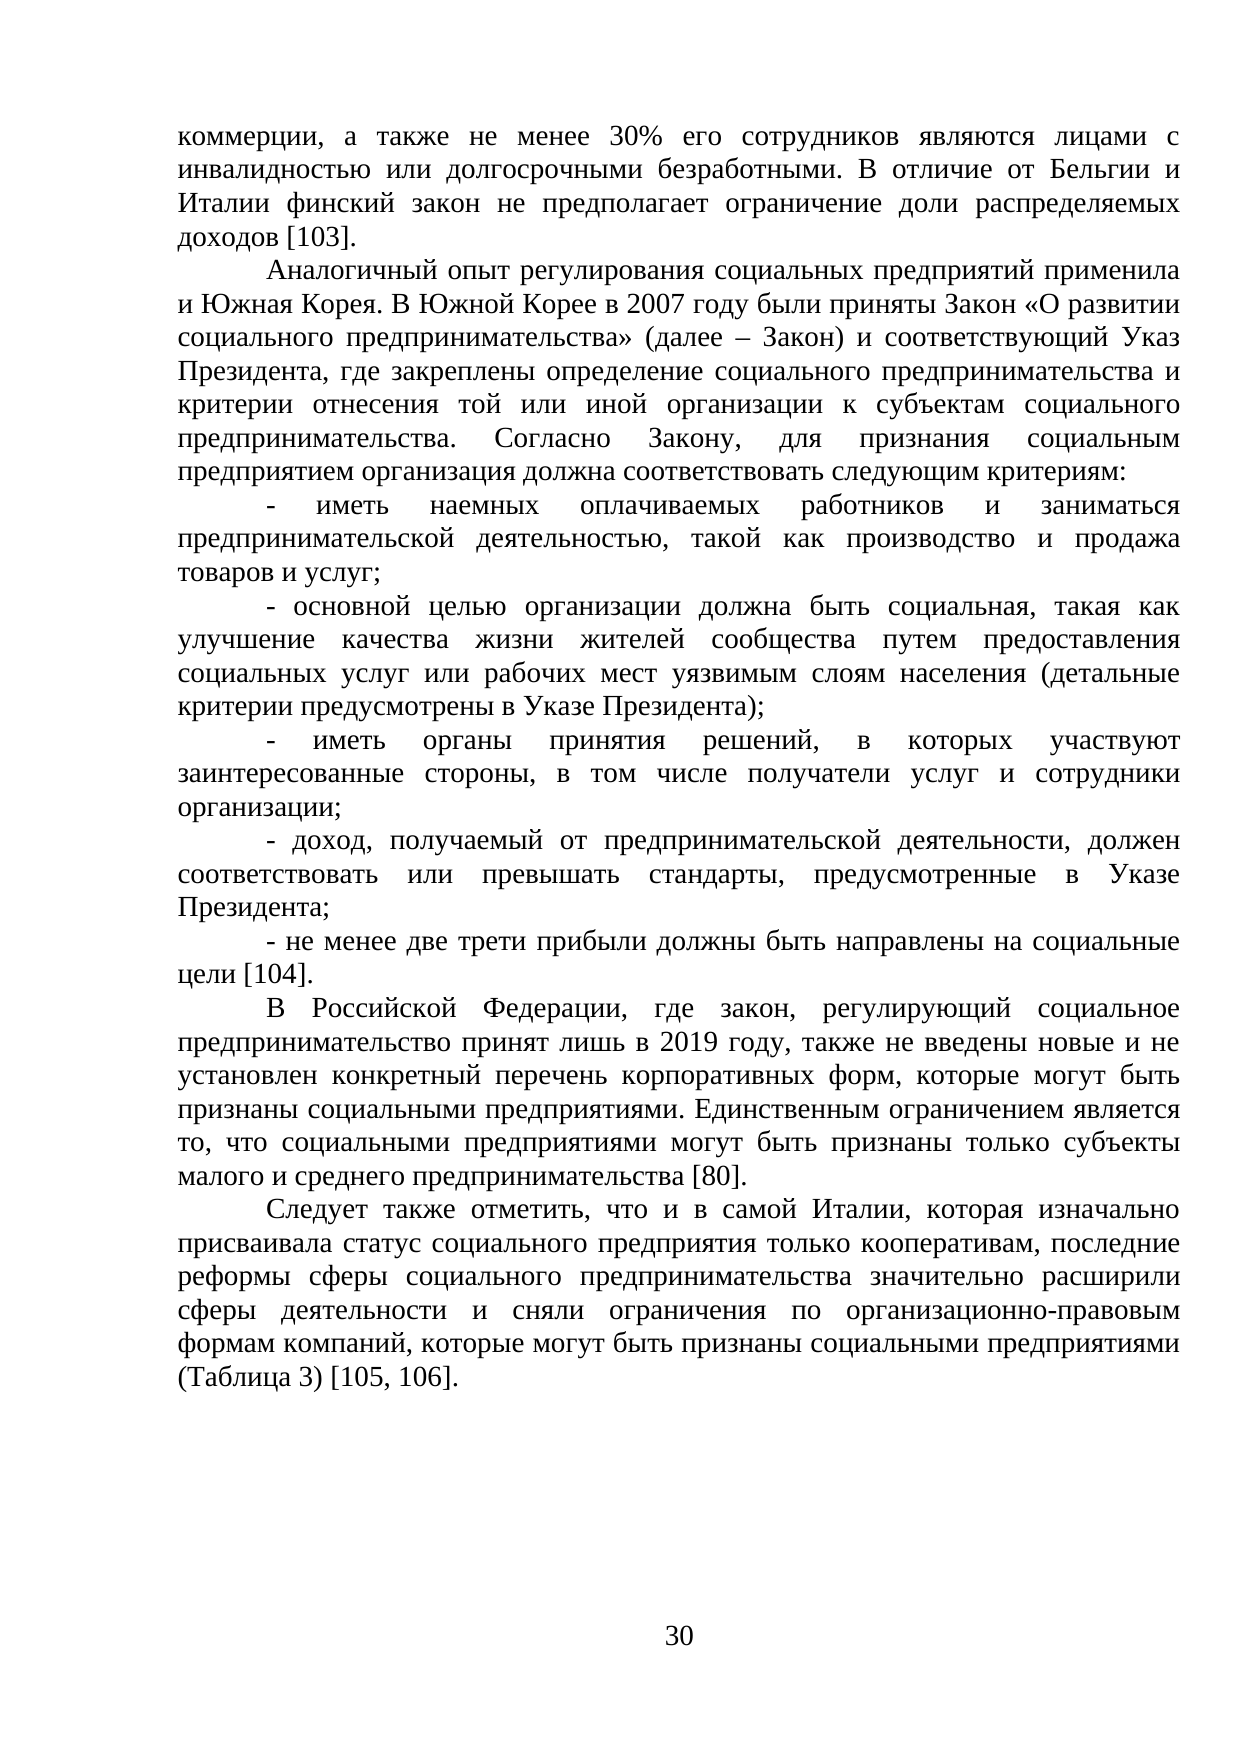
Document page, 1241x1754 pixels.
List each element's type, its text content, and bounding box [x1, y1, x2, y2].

text В Российской Федерации, где закон, регулирующий социальное предпринимательство принят лишь в 2019 году, также не введены новые и не установлен конкретный перечень корпоративных форм, которые могут быть признаны социальными предприятиями. Единственным ограничением является то, что социальными предприятиями могут быть признаны только субъекты малого и среднего предпринимательства [80]. [177, 990, 1181, 1191]
text Следует также отметить, что и в самой Италии, которая изначально присваивала статус социального предприятия только кооперативам, последние реформы сферы социального предпринимательства значительно расширили сферы деятельности и сняли ограничения по организационно-правовым формам компаний, которые могут быть признаны социальными предприятиями (Таблица 3) [105, 106]. [177, 1191, 1181, 1393]
text Аналогичный опыт регулирования социальных предприятий применила и Южная Корея. В Южной Корее в 2007 году были приняты Закон «О развитии социального предпринимательства» (далее – Закон) и соответствующий Указ Президента, где закреплены определение социального предпринимательства и критерии отнесения той или иной организации к субъектам социального предпринимательства. Согласно Закону, для признания социальным предприятием организация должна соответствовать следующим критериям: [177, 252, 1181, 487]
text - не менее две трети прибыли должны быть направлены на социальные цели [104]. [177, 923, 1181, 990]
text - иметь наемных оплачиваемых работников и заниматься предпринимательской деятельностью, такой как производство и продажа товаров и услуг; [177, 487, 1181, 588]
text - доход, получаемый от предпринимательской деятельности, должен соответствовать или превышать стандарты, предусмотренные в Указе Президента; [177, 822, 1181, 923]
text - иметь органы принятия решений, в которых участвуют заинтересованные стороны, в том числе получатели услуг и сотрудники организации; [177, 722, 1181, 822]
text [177, 118, 1181, 252]
text - основной целью организации должна быть социальная, такая как улучшение качества жизни жителей сообщества путем предоставления социальных услуг или рабочих мест уязвимым слоям населения (детальные критерии предусмотрены в Указе Президента); [177, 588, 1181, 722]
